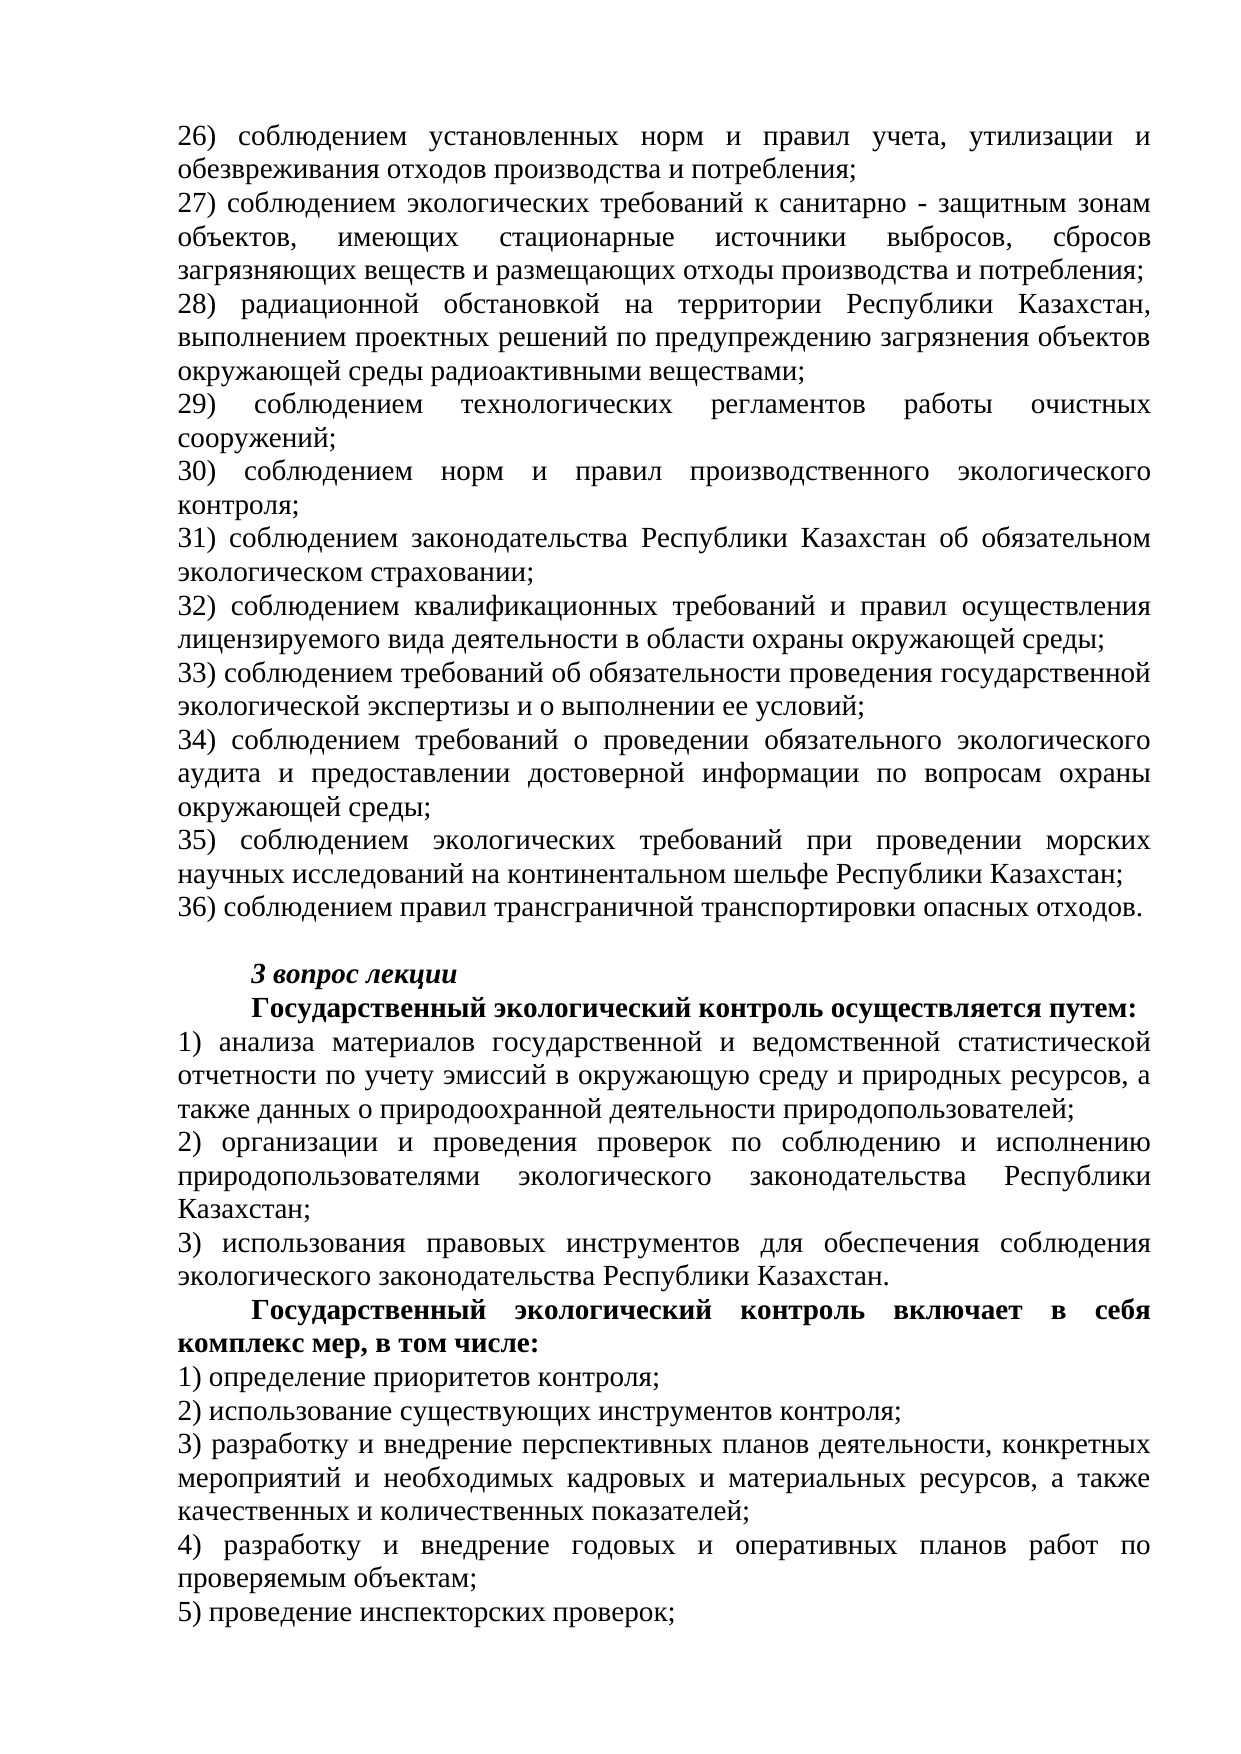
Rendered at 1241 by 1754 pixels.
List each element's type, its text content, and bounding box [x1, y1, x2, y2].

text 28) радиационной обстановкой на территории Республики Казахстан, выполнением проектных решений по предупреждению загрязнения объектов окружающей среды радиоактивными веществами; [177, 286, 1152, 386]
text 2) использование существующих инструментов контроля; [177, 1393, 1152, 1426]
text 35) соблюдением экологических требований при проведении морских научных исследований на континентальном шельфе Республики Казахстан; [177, 822, 1152, 889]
text 3) использования правовых инструментов для обеспечения соблюдения экологического законодательства Республики Казахстан. [177, 1225, 1152, 1292]
text 4) разработку и внедрение годовых и оперативных планов работ по проверяемым объектам; [177, 1527, 1152, 1594]
text 1) определение приоритетов контроля; [177, 1359, 1152, 1393]
text 31) соблюдением законодательства Республики Казахстан об обязательном экологическом страховании; [177, 521, 1152, 588]
text 3) разработку и внедрение перспективных планов деятельности, конкретных мероприятий и необходимых кадровых и материальных ресурсов, а также качественных и количественных показателей; [177, 1426, 1152, 1527]
text 32) соблюдением квалификационных требований и правил осуществления лицензируемого вида деятельности в области охраны окружающей среды; [177, 588, 1152, 655]
text 1) анализа материалов государственной и ведомственной статистической отчетности по учету эмиссий в окружающую среду и природных ресурсов, а также данных о природоохранной деятельности природопользователей; [177, 1024, 1152, 1124]
text 34) соблюдением требований о проведении обязательного экологического аудита и предоставлении достоверной информации по вопросам охраны окружающей среды; [177, 722, 1152, 822]
text Государственный экологический контроль осуществляется путем: [177, 990, 1152, 1024]
text 36) соблюдением правил трансграничной транспортировки опасных отходов. [177, 889, 1152, 923]
text 30) соблюдением норм и правил производственного экологического контроля; [177, 453, 1152, 521]
text Государственный экологический контроль включает в себя комплекс мер, в том числе: [177, 1292, 1152, 1359]
text 26) соблюдением установленных норм и правил учета, утилизации и обезвреживания отходов производства и потребления; [177, 118, 1152, 185]
text 33) соблюдением требований об обязательности проведения государственной экологической экспертизы и о выполнении ее условий; [177, 655, 1152, 722]
text 29) соблюдением технологических регламентов работы очистных сооружений; [177, 386, 1152, 453]
text 3 вопрос лекции [177, 957, 1152, 990]
text 5) проведение инспекторских проверок; [177, 1594, 1152, 1627]
text 27) соблюдением экологических требований к санитарно - защитным зонам объектов, имеющих стационарные источники выбросов, сбросов загрязняющих веществ и размещающих отходы производства и потребления; [177, 185, 1152, 286]
text 2) организации и проведения проверок по соблюдению и исполнению природопользователями экологического законодательства Республики Казахстан; [177, 1124, 1152, 1225]
